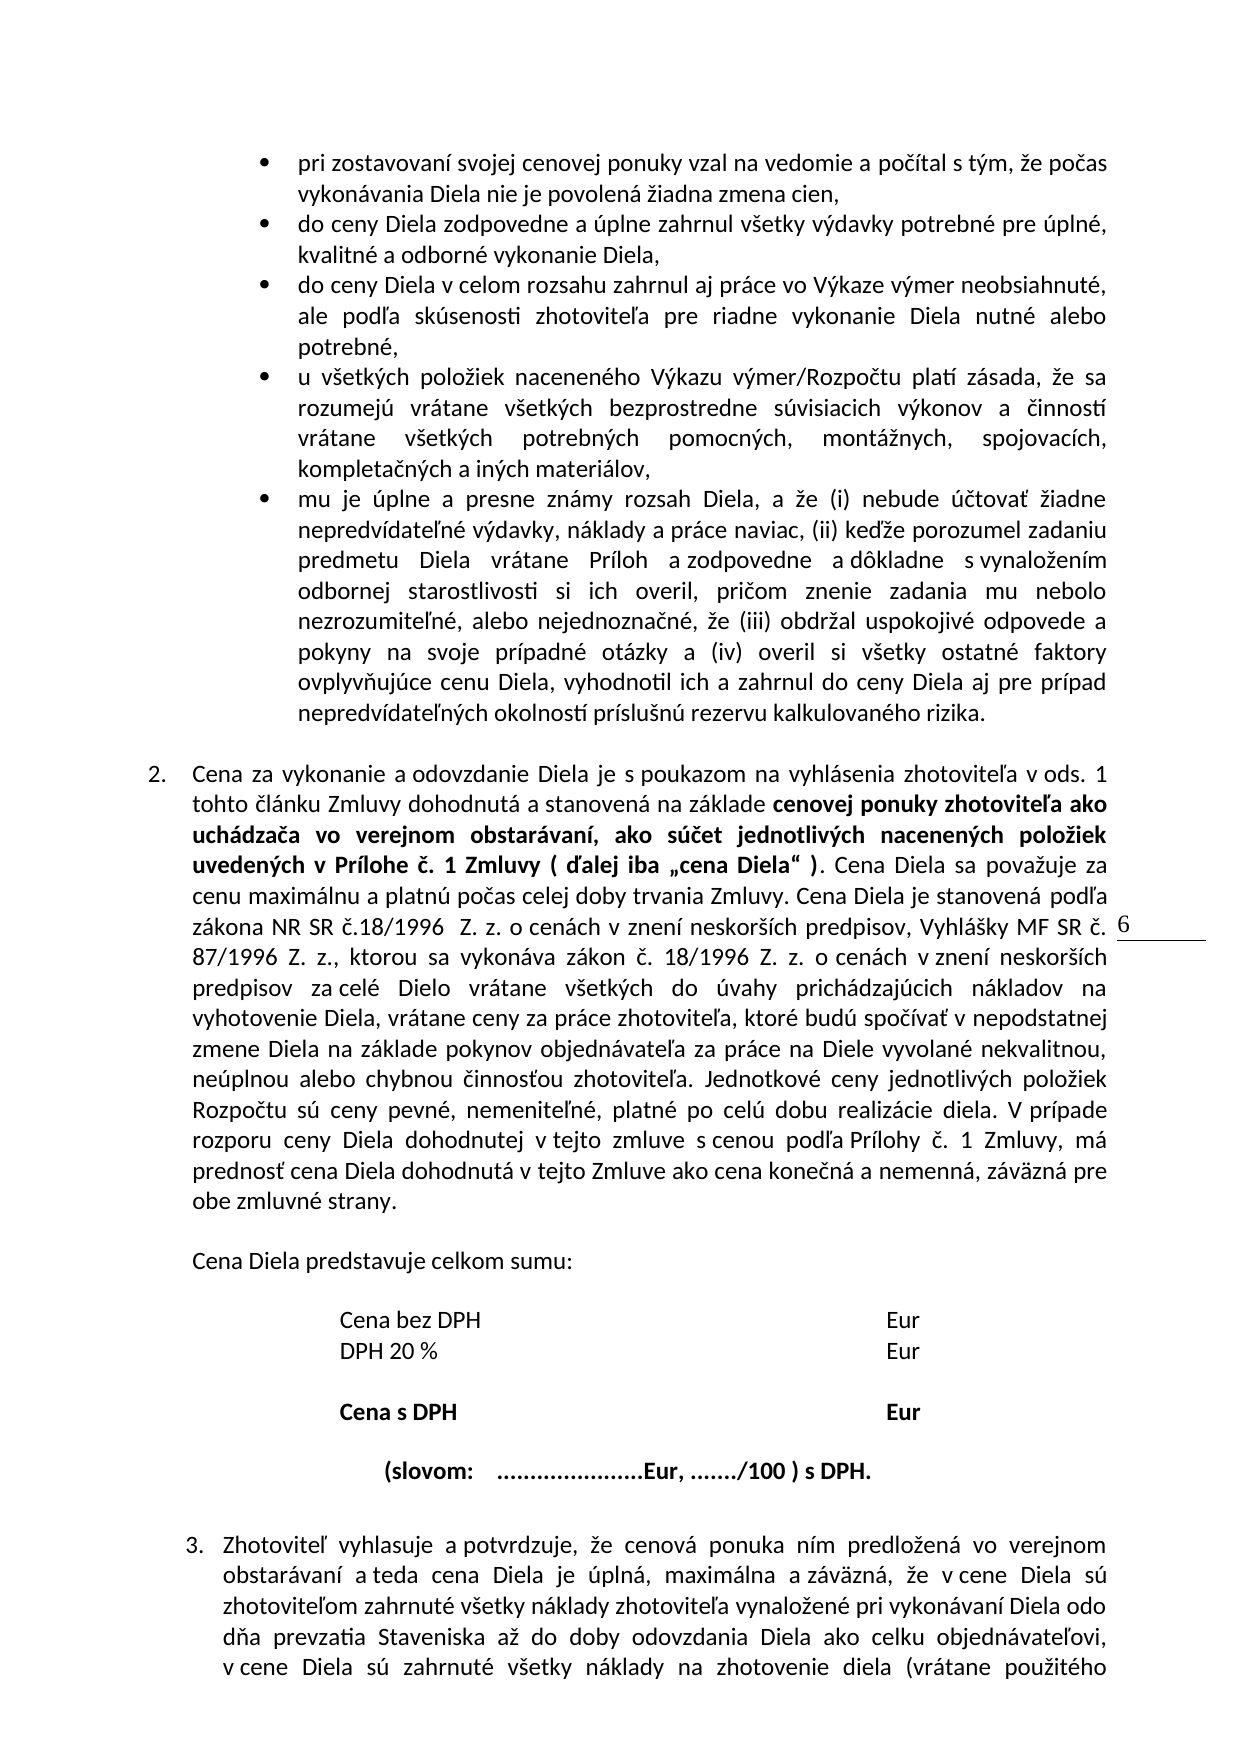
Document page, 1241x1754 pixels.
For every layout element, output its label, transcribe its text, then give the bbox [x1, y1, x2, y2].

list Cena za vykonanie a odovzdanie Diela je s poukazom na vyhlásenia zhotoviteľa v ods. 1 tohto článku Zmluvy dohodnutá a stanovená na základe cenovej ponuky zhotoviteľa ako uchádzača vo verejnom obstarávaní, ako súčet jednotlivých nacenených položiek uvedených v Prílohe č. 1 Zmluvy ( ďalej iba „cena Diela“ ). Cena Diela sa považuje za cenu maximálnu a platnú počas celej doby trvania Zmluvy. Cena Diela je stanovená podľa zákona NR SR č.18/1996 Z. z. o cenách v znení neskorších predpisov, Vyhlášky MF SR č. 87/1996 Z. z., ktorou sa vykonáva zákon č. 18/1996 Z. z. o cenách v znení neskorších predpisov za celé Dielo vrátane všetkých do úvahy prichádzajúcich nákladov na vyhotovenie Diela, vrátane ceny za práce zhotoviteľa, ktoré budú spočívať v nepodstatnej zmene Diela na základe pokynov objednávateľa za práce na Diele vyvolané nekvalitnou, neúplnou alebo chybnou činnosťou zhotoviteľa. Jednotkové ceny jednotlivých položiek Rozpočtu sú ceny pevné, nemeniteľné, platné po celú dobu realizácie diela. V prípade rozporu ceny Diela dohodnutej v tejto zmluve s cenou podľa Prílohy č. 1 Zmluvy, má prednosť cena Diela dohodnutá v tejto Zmluve ako cena konečná a nemenná, záväzná pre obe zmluvné strany. [148, 758, 1107, 1216]
list mu je úplne a presne známy rozsah Diela, a že (i) nebude účtovať žiadne nepredvídateľné výdavky, náklady a práce naviac, (ii) keďže porozumel zadaniu predmetu Diela vrátane Príloh a zodpovedne a dôkladne s vynaložením odbornej starostlivosti si ich overil, pričom znenie zadania mu nebolo nezrozumiteľné, alebo nejednoznačné, že (iii) obdržal uspokojivé odpovede a pokyny na svoje prípadné otázky a (iv) overil si všetky ostatné faktory ovplyvňujúce cenu Diela, vyhodnotil ich a zahrnul do ceny Diela aj pre prípad nepredvídateľných okolností príslušnú rezervu kalkulovaného rizika. [260, 483, 1107, 727]
text Cena bez DPH Eur [148, 1305, 1107, 1335]
text (slovom: ......................Eur, ......./100 ) s DPH. [148, 1456, 1107, 1486]
list Cena Diela predstavuje celkom sumu: [192, 1245, 1107, 1276]
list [185, 1529, 1107, 1682]
text Cena s DPH Eur [148, 1396, 1107, 1427]
text DPH 20 % Eur [148, 1335, 1107, 1366]
list pri zostavovaní svojej cenovej ponuky vzal na vedomie a počítal s tým, že počas vykonávania Diela nie je povolená žiadna zmena cien, [260, 148, 1107, 209]
list do ceny Diela zodpovedne a úplne zahrnul všetky výdavky potrebné pre úplné, kvalitné a odborné vykonanie Diela, [260, 209, 1107, 270]
list do ceny Diela v celom rozsahu zahrnul aj práce vo Výkaze výmer neobsiahnuté, ale podľa skúsenosti zhotoviteľa pre riadne vykonanie Diela nutné alebo potrebné, [260, 270, 1107, 361]
list u všetkých položiek naceneného Výkazu výmer/Rozpočtu platí zásada, že sa rozumejú vrátane všetkých bezprostredne súvisiacich výkonov a činností vrátane všetkých potrebných pomocných, montážnych, spojovacích, kompletačných a iných materiálov, [260, 361, 1107, 483]
